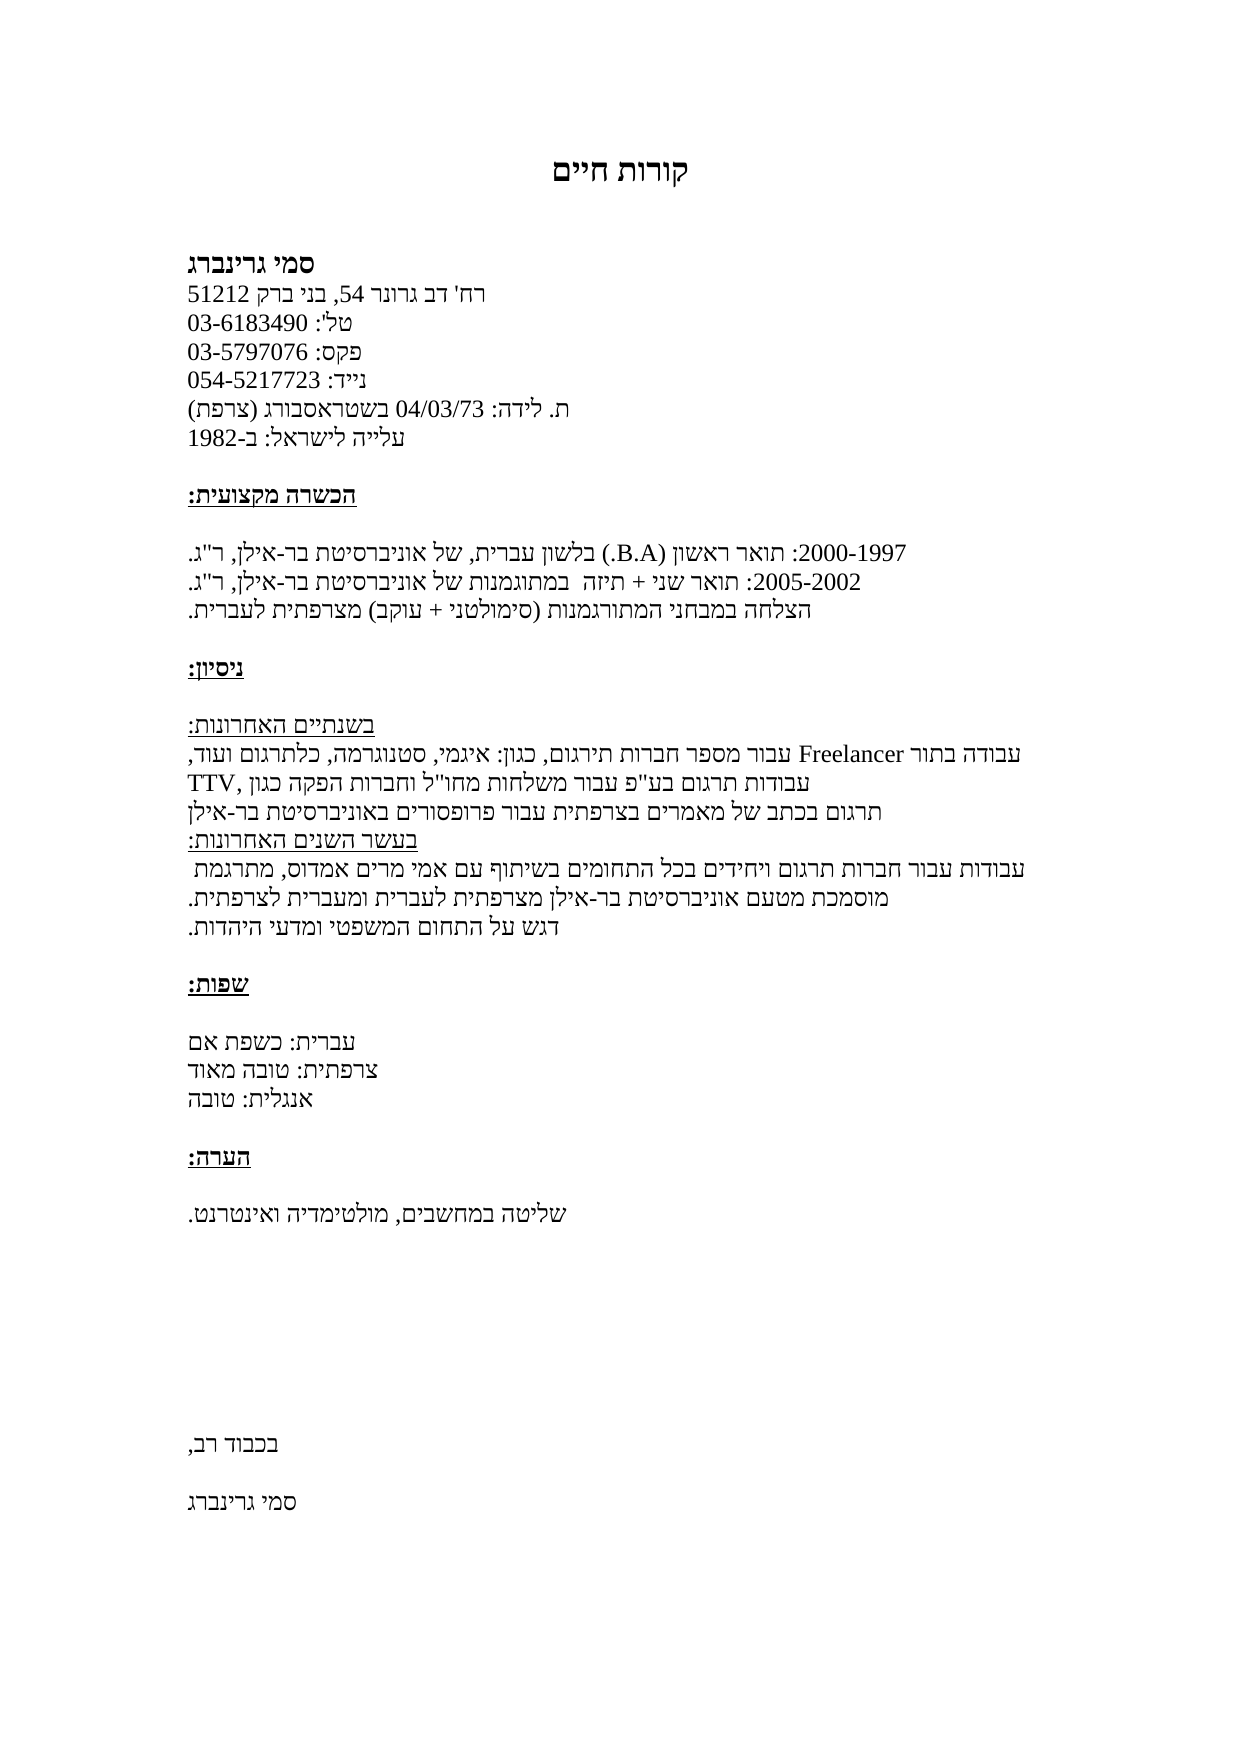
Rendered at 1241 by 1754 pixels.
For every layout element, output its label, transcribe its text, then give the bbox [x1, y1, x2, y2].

text הכשרה מקצועית: [187, 481, 1053, 509]
text שפות: [187, 969, 1053, 998]
text ת. לידה: 04/03/73 בשטראסבורג (צרפת) [187, 394, 1053, 423]
text בכבוד רב, [187, 1429, 1053, 1458]
text הצלחה במבחני המתורגמנות (סימולטני + עוקב) מצרפתית לעברית. [187, 596, 1053, 624]
text ניסיון: [187, 653, 1053, 682]
text 2000-1997: תואר ראשון (B.A.) בלשון עברית, של אוניברסיטת בר-אילן, ר"ג. [187, 538, 1053, 567]
text עבודות עבור חברות תרגום ויחידים בכל התחומים בשיתוף עם אמי מרים אמדוס, מתרגמת מוסמכת מטעם אוניברסיטת בר-אילן מצרפתית לעברית ומעברית לצרפתית. [187, 854, 1053, 912]
text עברית: כשפת אם [187, 1027, 1053, 1056]
text תרגום בכתב של מאמרים בצרפתית עבור פרופסורים באוניברסיטת בר-אילן [187, 797, 1053, 826]
text בשנתיים האחרונות: [187, 711, 1053, 739]
text עלייה לישראל: ב-1982 [187, 423, 1053, 452]
text רח' דב גרונר 54, בני ברק 51212 [187, 279, 1053, 308]
text עבודה בתור Freelancer עבור מספר חברות תירגום, כגון: איגמי, סטנוגרמה, כלתרגום ועוד, [187, 739, 1053, 768]
text צרפתית: טובה מאוד [187, 1056, 1053, 1084]
text פקס: 03-5797076 [187, 337, 1053, 366]
text אנגלית: טובה [187, 1084, 1053, 1113]
text שליטה במחשבים, מולטימדיה ואינטרנט. [187, 1199, 1053, 1228]
text עבודות תרגום בע"פ עבור משלחות מחו"ל וחברות הפקה כגון ,TTV [187, 768, 1053, 797]
text סמי גרינברג [187, 1487, 1053, 1516]
text בעשר השנים האחרונות: [187, 826, 1053, 854]
text טל': 03-6183490 [187, 308, 1053, 337]
text דגש על התחום המשפטי ומדעי היהדות. [187, 912, 1053, 941]
text קורות חיים [187, 150, 1053, 188]
text נייד: 054-5217723 [187, 366, 1053, 394]
text הערה: [187, 1142, 1053, 1171]
text סמי גרינברג [187, 246, 1053, 279]
text 2005-2002: תואר שני + תיזה במתוגמנות של אוניברסיטת בר-אילן, ר"ג. [187, 567, 1053, 596]
